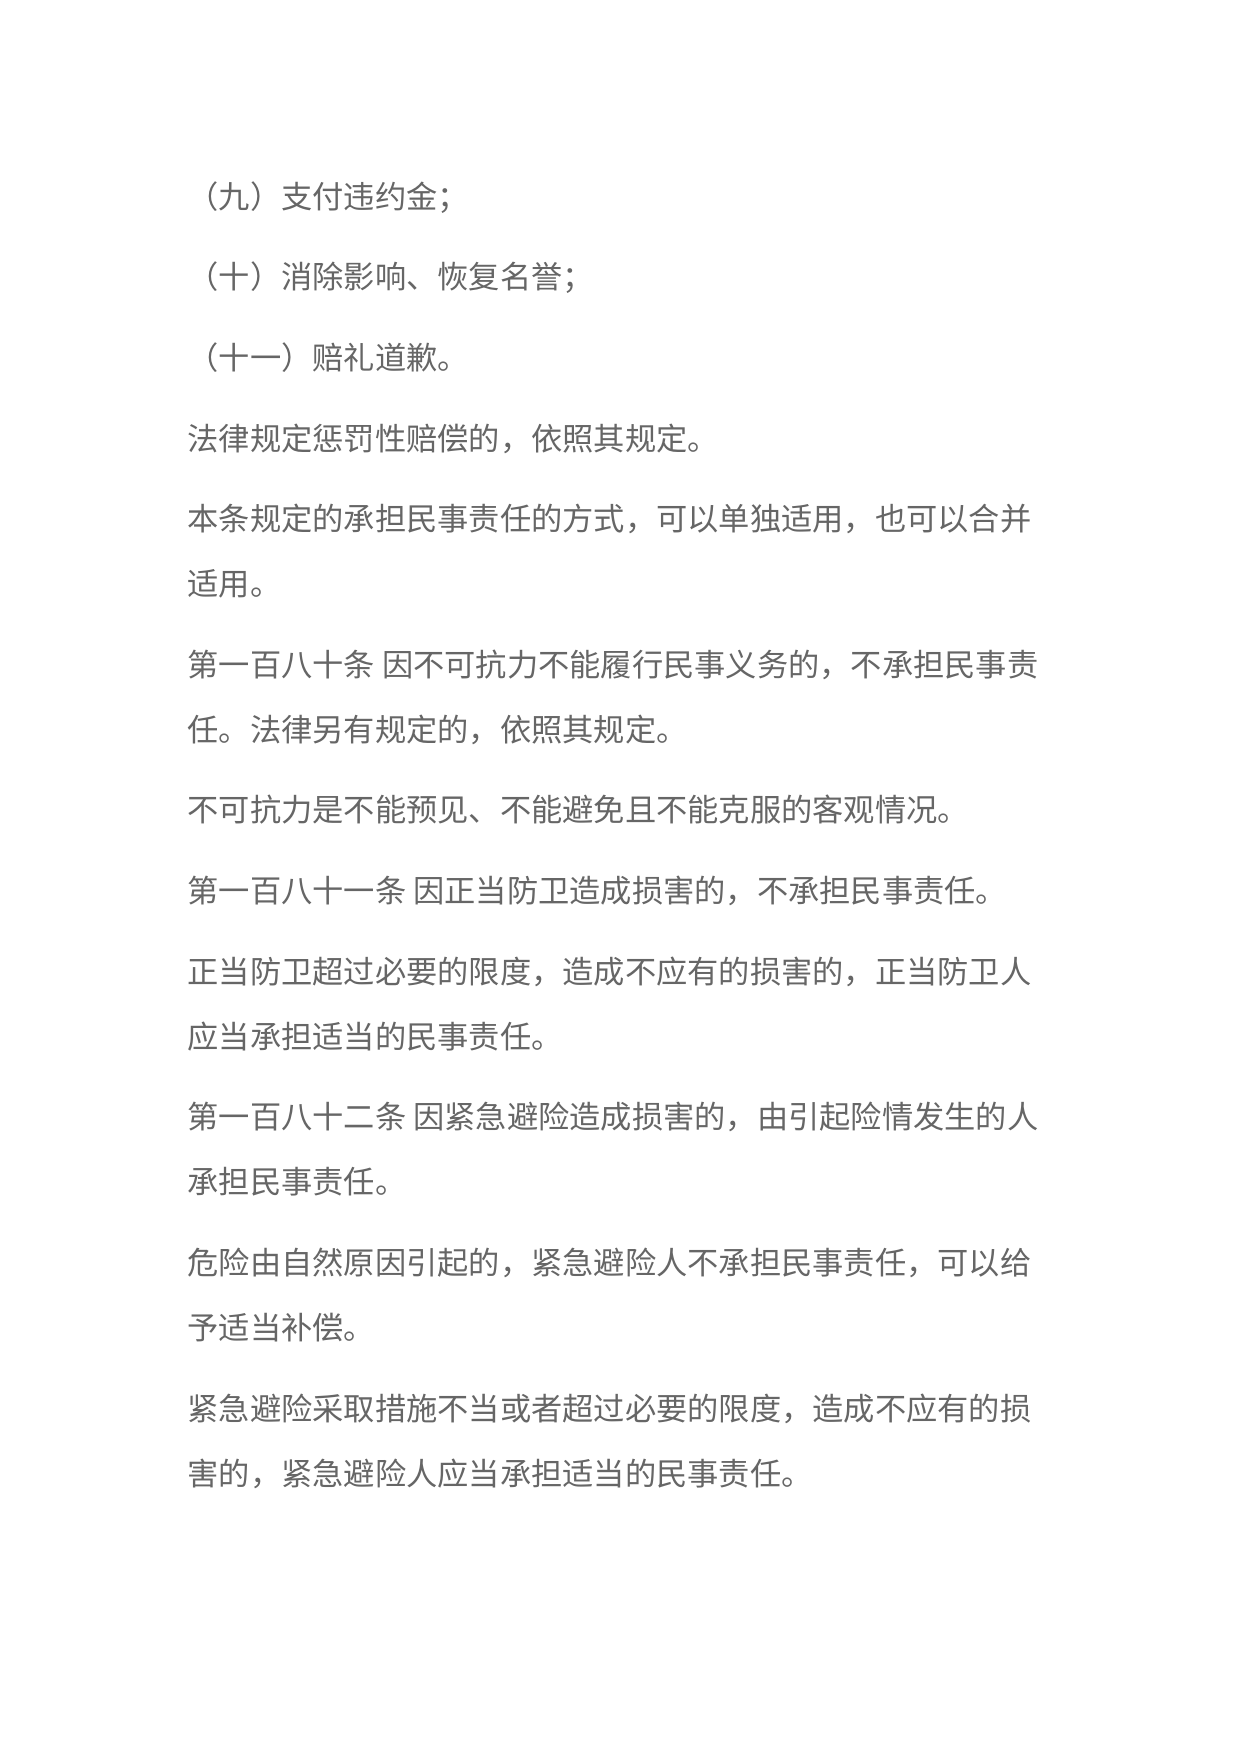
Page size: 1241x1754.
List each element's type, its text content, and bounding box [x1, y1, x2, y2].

text 本条规定的承担民事责任的方式，可以单独适用，也可以合并适用。 [187, 484, 1053, 614]
text 法律规定惩罚性赔偿的，依照其规定。 [187, 404, 1053, 469]
text 第一百八十一条 因正当防卫造成损害的，不承担民事责任。 [187, 856, 1053, 921]
text （十）消除影响、恢复名誉； [187, 243, 1053, 308]
text 紧急避险采取措施不当或者超过必要的限度，造成不应有的损害的，紧急避险人应当承担适当的民事责任。 [187, 1374, 1053, 1504]
text （十一）赔礼道歉。 [187, 323, 1053, 388]
text 危险由自然原因引起的，紧急避险人不承担民事责任，可以给予适当补偿。 [187, 1228, 1053, 1358]
text 第一百八十条 因不可抗力不能履行民事义务的，不承担民事责任。法律另有规定的，依照其规定。 [187, 630, 1053, 760]
text 不可抗力是不能预见、不能避免且不能克服的客观情况。 [187, 776, 1053, 841]
text 正当防卫超过必要的限度，造成不应有的损害的，正当防卫人应当承担适当的民事责任。 [187, 937, 1053, 1067]
text （九）支付违约金； [187, 162, 1053, 227]
text 第一百八十二条 因紧急避险造成损害的，由引起险情发生的人承担民事责任。 [187, 1083, 1053, 1213]
